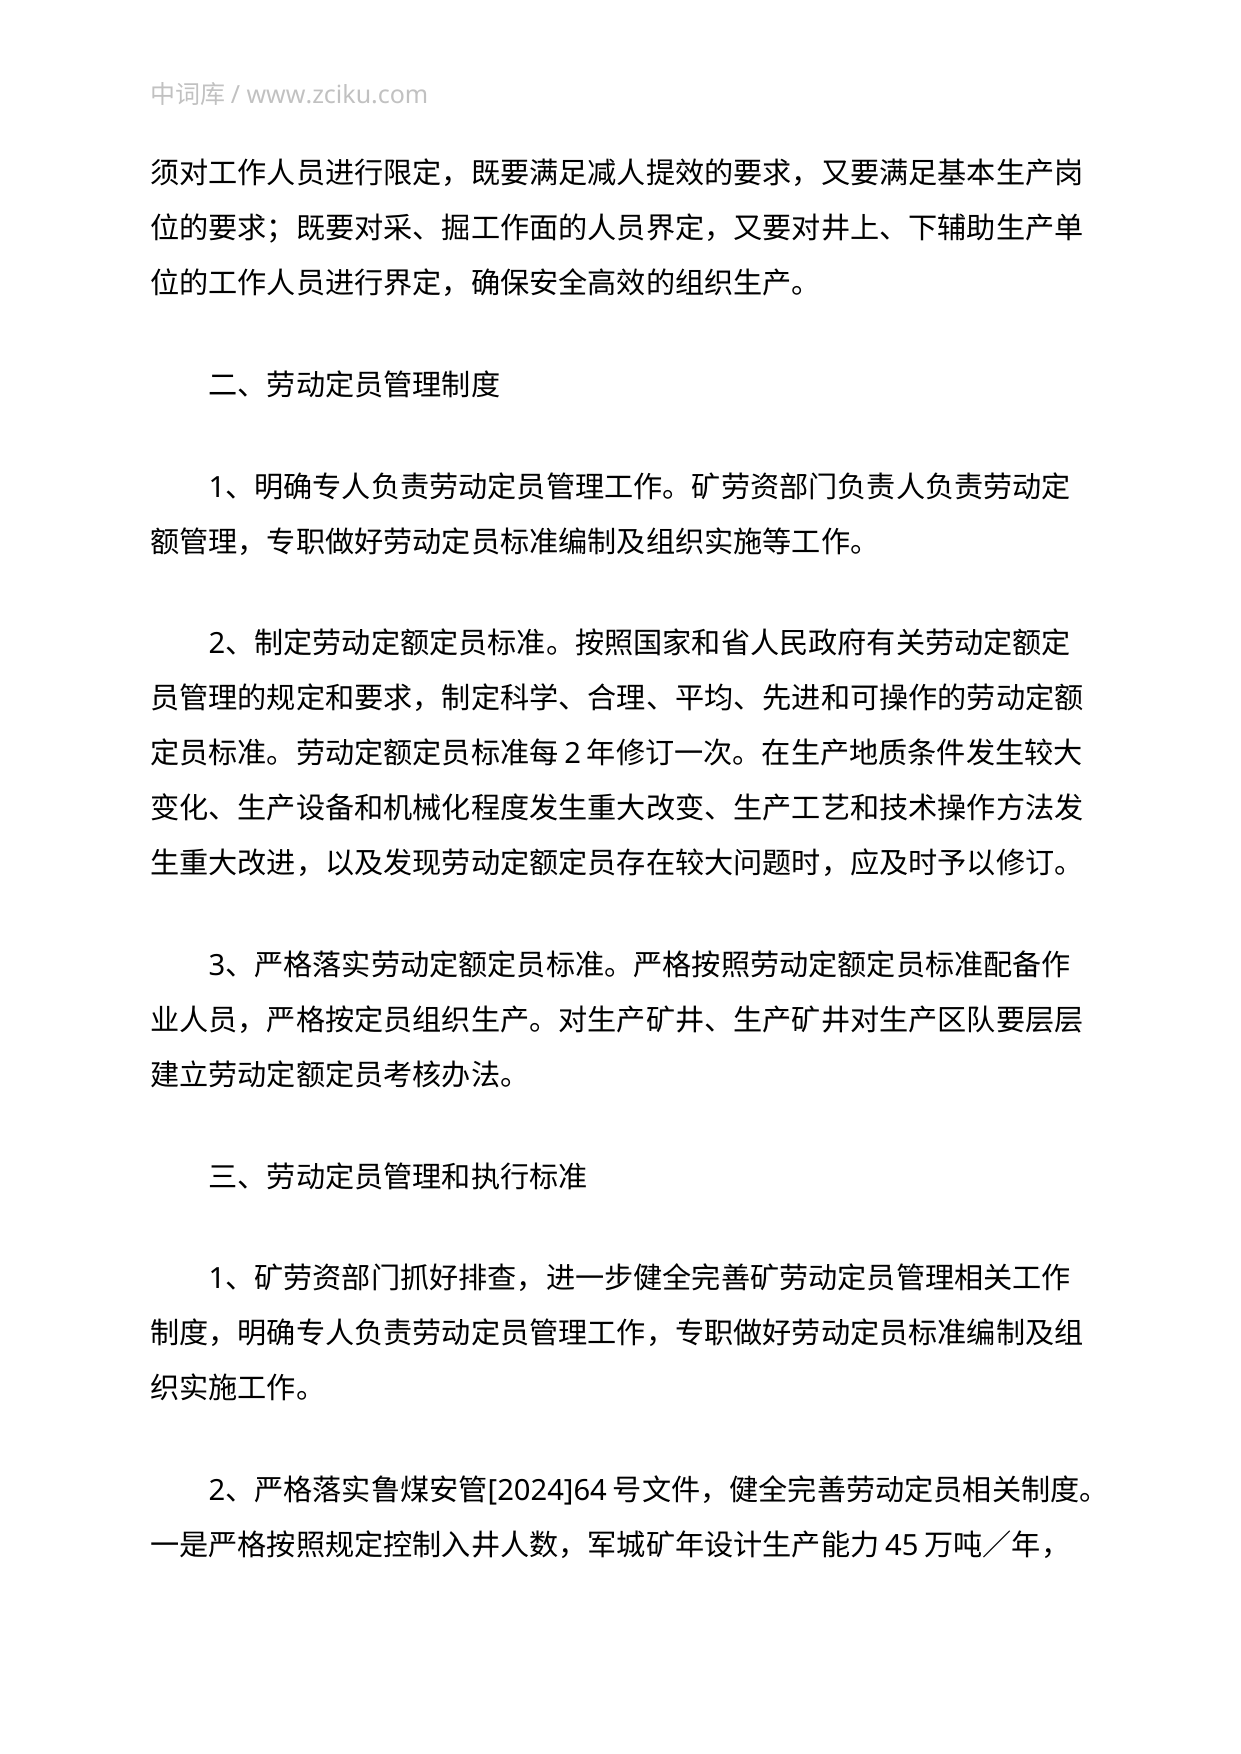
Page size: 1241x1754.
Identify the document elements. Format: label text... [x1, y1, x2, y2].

text 1、矿劳资部门抓好排查，进一步健全完善矿劳动定员管理相关工作制度，明确专人负责劳动定员管理工作，专职做好劳动定员标准编制及组织实施工作。 [150, 1255, 1090, 1407]
text 2、制定劳动定额定员标准。按照国家和省人民政府有关劳动定额定员管理的规定和要求，制定科学、合理、平均、先进和可操作的劳动定额定员标准。劳动定额定员标准每2年修订一次。在生产地质条件发生较大变化、生产设备和机械化程度发生重大改变、生产工艺和技术操作方法发生重大改进，以及发现劳动定额定员存在较大问题时，应及时予以修订。 [150, 620, 1090, 882]
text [150, 150, 1090, 302]
text 1、明确专人负责劳动定员管理工作。矿劳资部门负责人负责劳动定额管理，专职做好劳动定员标准编制及组织实施等工作。 [150, 463, 1090, 561]
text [150, 1467, 1090, 1564]
text 二、劳动定员管理制度 [150, 362, 1090, 404]
text 三、劳动定员管理和执行标准 [150, 1153, 1090, 1196]
text 3、严格落实劳动定额定员标准。严格按照劳动定额定员标准配备作业人员，严格按定员组织生产。对生产矿井、生产矿井对生产区队要层层建立劳动定额定员考核办法。 [150, 942, 1090, 1094]
